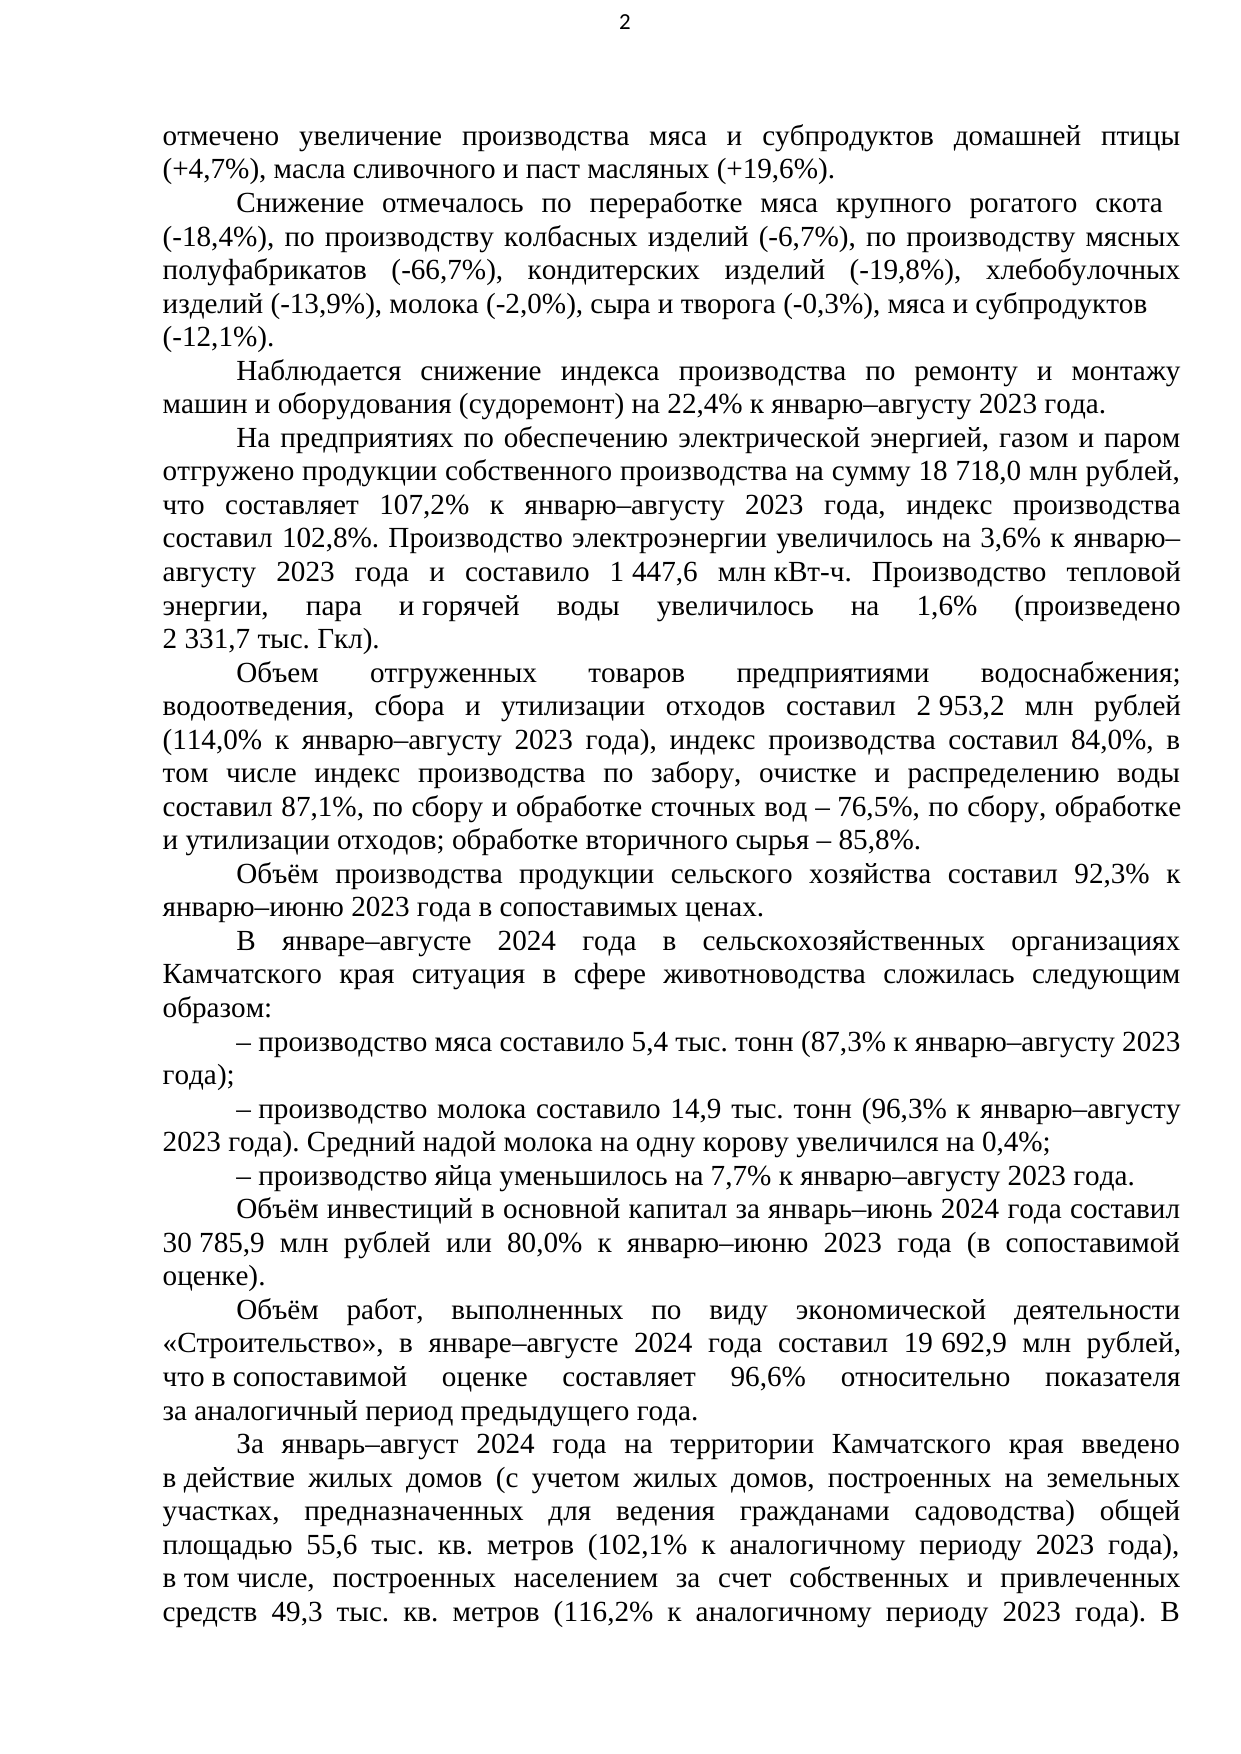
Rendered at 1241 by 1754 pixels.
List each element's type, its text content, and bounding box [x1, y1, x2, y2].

text Объём инвестиций в основной капитал за январь–июнь 2024 года составил 30 785,9 млн рублей или 80,0% к январю–июню 2023 года (в сопоставимой оценке). [162, 1191, 1181, 1292]
text (-12,1%). [162, 319, 1181, 353]
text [162, 118, 1181, 185]
text Объём работ, выполненных по виду экономической деятельности «Строительство», в январе–августе 2024 года составил 19 692,9 млн рублей, что в сопоставимой оценке составляет 96,6% относительно показателя за аналогичный период предыдущего года. [162, 1292, 1181, 1426]
text Наблюдается снижение индекса производства по ремонту и монтажу машин и оборудования (судоремонт) на 22,4% к январю–августу 2023 года. [162, 353, 1181, 420]
text В январе–августе 2024 года в сельскохозяйственных организациях Камчатского края ситуация в сфере животноводства сложилась следующим образом: [162, 923, 1181, 1024]
text – производство яйца уменьшилось на 7,7% к январю–августу 2023 года. [162, 1158, 1181, 1191]
text Объём производства продукции сельского хозяйства составил 92,3% к январю–июню 2023 года в сопоставимых ценах. [162, 856, 1181, 923]
text Снижение отмечалось по переработке мяса крупного рогатого скота (-18,4%), по производству колбасных изделий (-6,7%), по производству мясных полуфабрикатов (-66,7%), кондитерских изделий (-19,8%), хлебобулочных изделий (-13,9%), молока (-2,0%), сыра и творога (-0,3%), мяса и субпродуктов [162, 185, 1181, 319]
text Объем отгруженных товаров предприятиями водоснабжения; водоотведения, сбора и утилизации отходов составил 2 953,2 млн рублей (114,0% к январю–августу 2023 года), индекс производства составил 84,0%, в том числе индекс производства по забору, очистке и распределению воды составил 87,1%, по сбору и обработке сточных вод – 76,5%, по сбору, обработке и утилизации отходов; обработке вторичного сырья – 85,8%. [162, 655, 1181, 856]
text – производство мяса составило 5,4 тыс. тонн (87,3% к январю–августу 2023 года); [162, 1024, 1181, 1091]
text – производство молока составило 14,9 тыс. тонн (96,3% к январю–августу 2023 года). Средний надой молока на одну корову увеличился на 0,4%; [162, 1091, 1181, 1158]
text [162, 1426, 1181, 1627]
text На предприятиях по обеспечению электрической энергией, газом и паром отгружено продукции собственного производства на сумму 18 718,0 млн рублей, что составляет 107,2% к январю–августу 2023 года, индекс производства составил 102,8%. Производство электроэнергии увеличилось на 3,6% к январю–августу 2023 года и составило 1 447,6 млн кВт-ч. Производство тепловой энергии, пара и горячей воды увеличилось на 1,6% (произведено 2 331,7 тыс. Гкл). [162, 420, 1181, 655]
